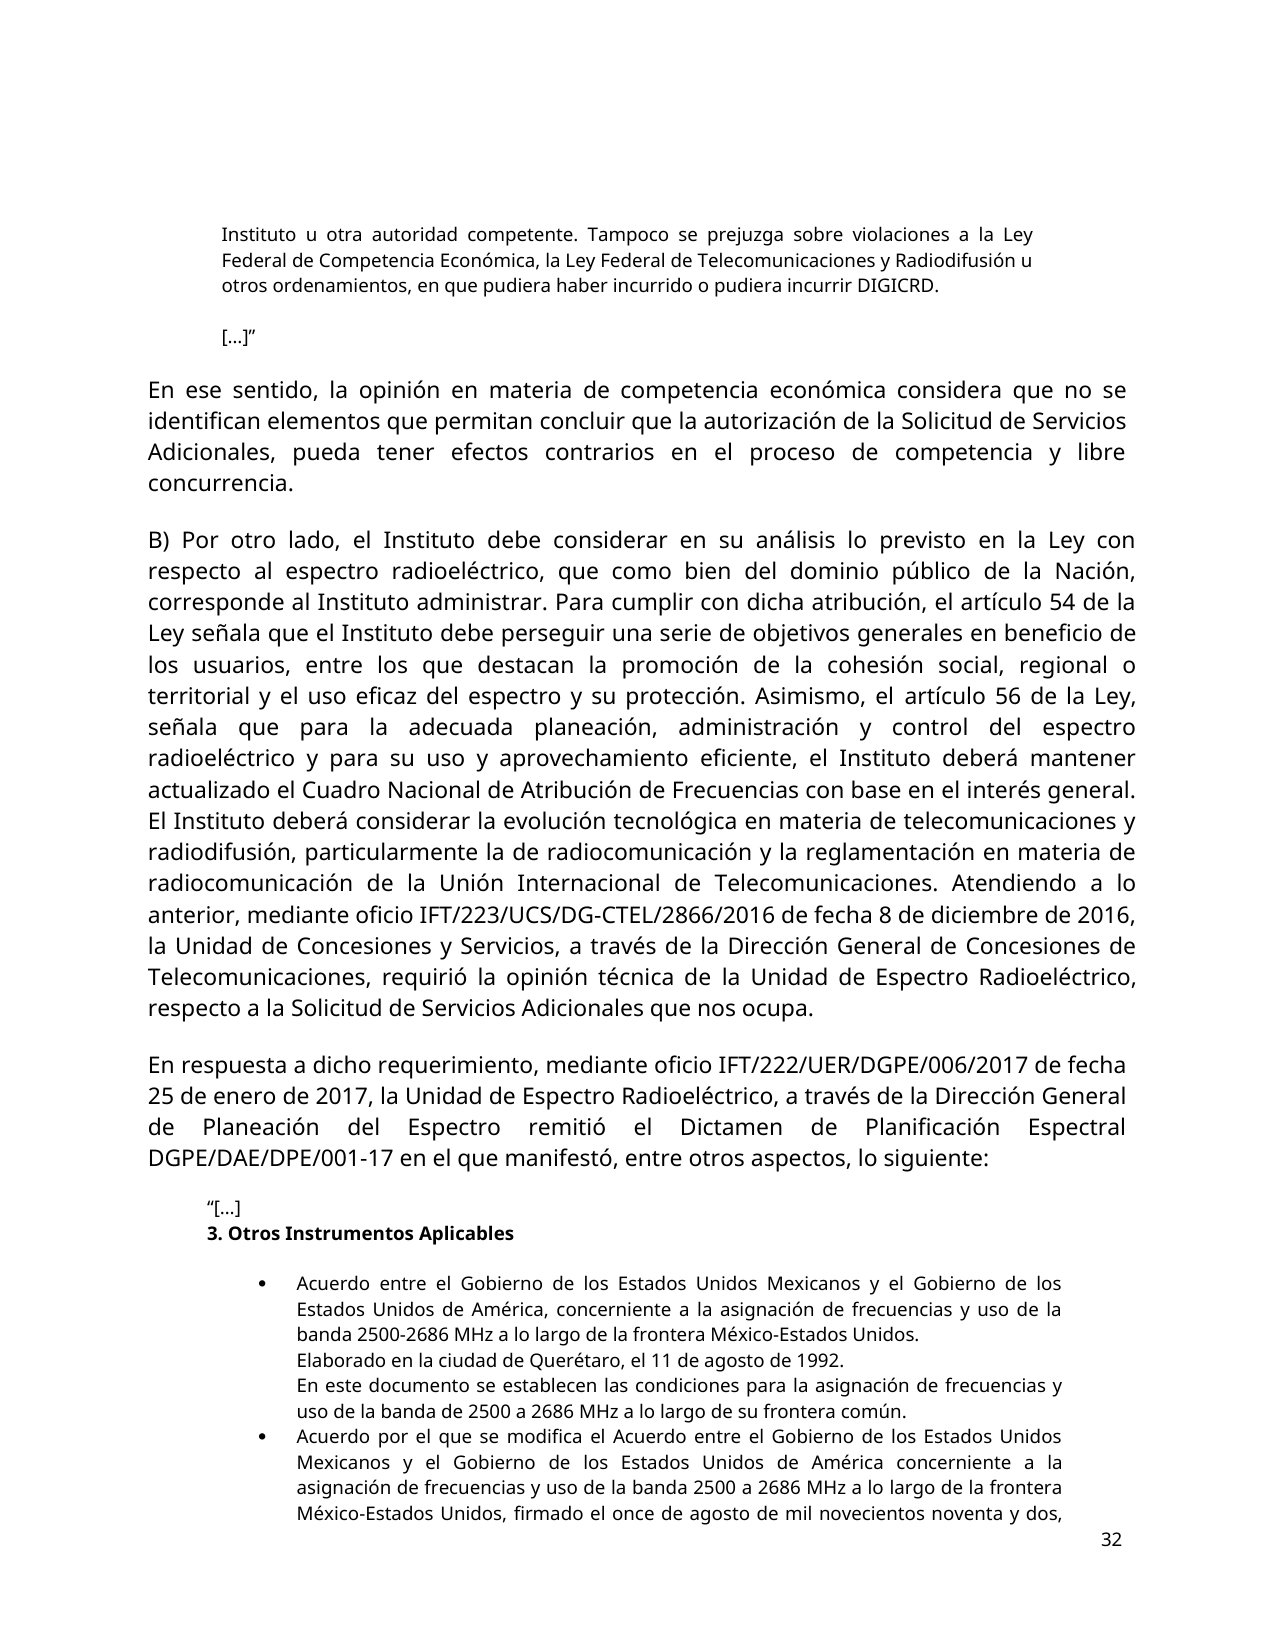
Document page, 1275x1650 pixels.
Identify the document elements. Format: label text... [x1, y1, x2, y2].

text En respuesta a dicho requerimiento, mediante oficio IFT/222/UER/DGPE/006/2017 de fecha 25 de enero de 2017, la Unidad de Espectro Radioeléctrico, a través de la Dirección General de Planeación del Espectro remitió el Dictamen de Planificación Espectral DGPE/DAE/DPE/001-17 en el que manifestó, entre otros aspectos, lo siguiente: [148, 1142, 1127, 1174]
list En este documento se establecen las condiciones para la asignación de frecuencias y uso de la banda de 2500 a 2686 MHz a lo largo de su frontera común. [296, 1373, 1063, 1424]
text B) Por otro lado, el Instituto debe considerar en su análisis lo previsto en la Ley con respecto al espectro radioeléctrico, que como bien del dominio público de la Nación, corresponde al Instituto administrar. Para cumplir con dicha atribución, el artículo 54 de la Ley señala que el Instituto debe perseguir una serie de objetivos generales en beneficio de los usuarios, entre los que destacan la promoción de la cohesión social, regional o territorial y el uso eficaz del espectro y su protección. Asimismo, el artículo 56 de la Ley, señala que para la adecuada planeación, administración y control del espectro radioeléctrico y para su uso y aprovechamiento eficiente, el Instituto deberá mantener actualizado el Cuadro Nacional de Atribución de Frecuencias con base en el interés general. El Instituto deberá considerar la evolución tecnológica en materia de telecomunicaciones y radiodifusión, particularmente la de radiocomunicación y la reglamentación en materia de radiocomunicación de la Unión Internacional de Telecomunicaciones. Atendiendo a lo anterior, mediante oficio IFT/223/UCS/DG-CTEL/2866/2016 de fecha 8 de diciembre de 2016, la Unidad de Concesiones y Servicios, a través de la Dirección General de Concesiones de Telecomunicaciones, requirió la opinión técnica de la Unidad de Espectro Radioeléctrico, respecto a la Solicitud de Servicios Adicionales que nos ocupa. [148, 524, 1137, 711]
text Instituto u otra autoridad competente. Tampoco se prejuzga sobre violaciones a la Ley Federal de Competencia Económica, la Ley Federal de Telecomunicaciones y Radiodifusión u otros ordenamientos, en que pudiera haber incurrido o pudiera incurrir DIGICRD. [221, 222, 1034, 298]
list Acuerdo entre el Gobierno de los Estados Unidos Mexicanos y el Gobierno de los Estados Unidos de América, concerniente a la asignación de frecuencias y uso de la banda 2500-2686 MHz a lo largo de la frontera México-Estados Unidos. [259, 1271, 1063, 1347]
text 3. Otros Instrumentos Aplicables [207, 1220, 1063, 1246]
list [259, 1424, 1063, 1526]
text “[…] [207, 1194, 1063, 1220]
text […]” [221, 323, 1034, 349]
list Elaborado en la ciudad de Querétaro, el 11 de agosto de 1992. [296, 1347, 1063, 1373]
text En ese sentido, la opinión en materia de competencia económica considera que no se identifican elementos que permitan concluir que la autorización de la Solicitud de Servicios Adicionales, pueda tener efectos contrarios en el proceso de competencia y libre concurrencia. [148, 374, 1127, 499]
